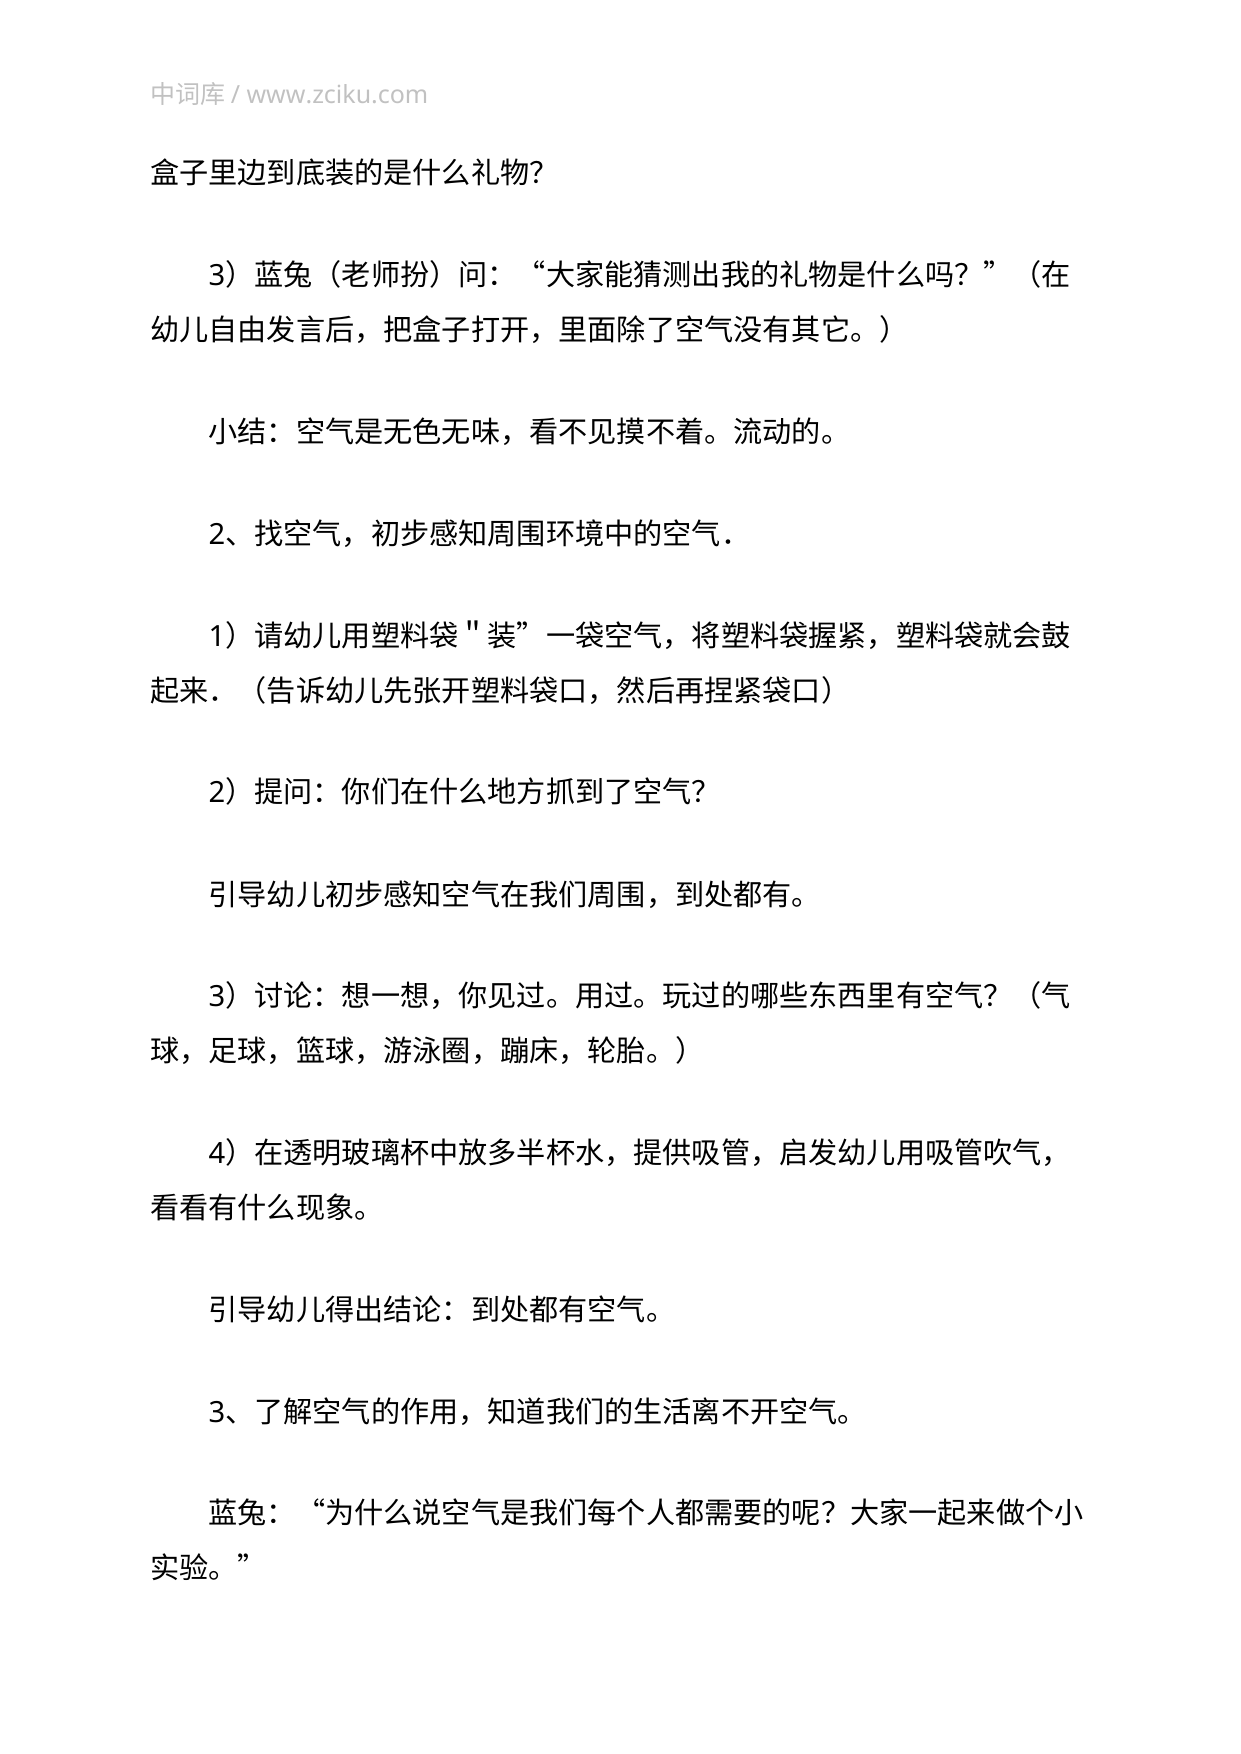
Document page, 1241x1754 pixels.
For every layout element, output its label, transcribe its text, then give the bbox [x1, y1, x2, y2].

text 2）提问：你们在什么地方抓到了空气？ [150, 769, 1090, 811]
text 引导幼儿初步感知空气在我们周围，到处都有。 [150, 871, 1090, 913]
text 4）在透明玻璃杯中放多半杯水，提供吸管，启发幼儿用吸管吹气，看看有什么现象。 [150, 1129, 1090, 1227]
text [150, 150, 1090, 192]
text 3）蓝兔（老师扮）问：“大家能猜测出我的礼物是什么吗？”（在幼儿自由发言后，把盒子打开，里面除了空气没有其它。） [150, 252, 1090, 349]
text 1）请幼儿用塑料袋＂装”一袋空气，将塑料袋握紧，塑料袋就会鼓起来．（告诉幼儿先张开塑料袋口，然后再捏紧袋口） [150, 612, 1090, 709]
text 小结：空气是无色无味，看不见摸不着。流动的。 [150, 408, 1090, 451]
text 3）讨论：想一想，你见过。用过。玩过的哪些东西里有空气？（气球，足球，篮球，游泳圈，蹦床，轮胎。） [150, 973, 1090, 1070]
text 蓝兔：“为什么说空气是我们每个人都需要的呢？大家一起来做个小实验。” [150, 1490, 1090, 1587]
text 2、找空气，初步感知周围环境中的空气． [150, 510, 1090, 553]
text 3、了解空气的作用，知道我们的生活离不开空气。 [150, 1388, 1090, 1431]
text 引导幼儿得出结论：到处都有空气。 [150, 1286, 1090, 1329]
